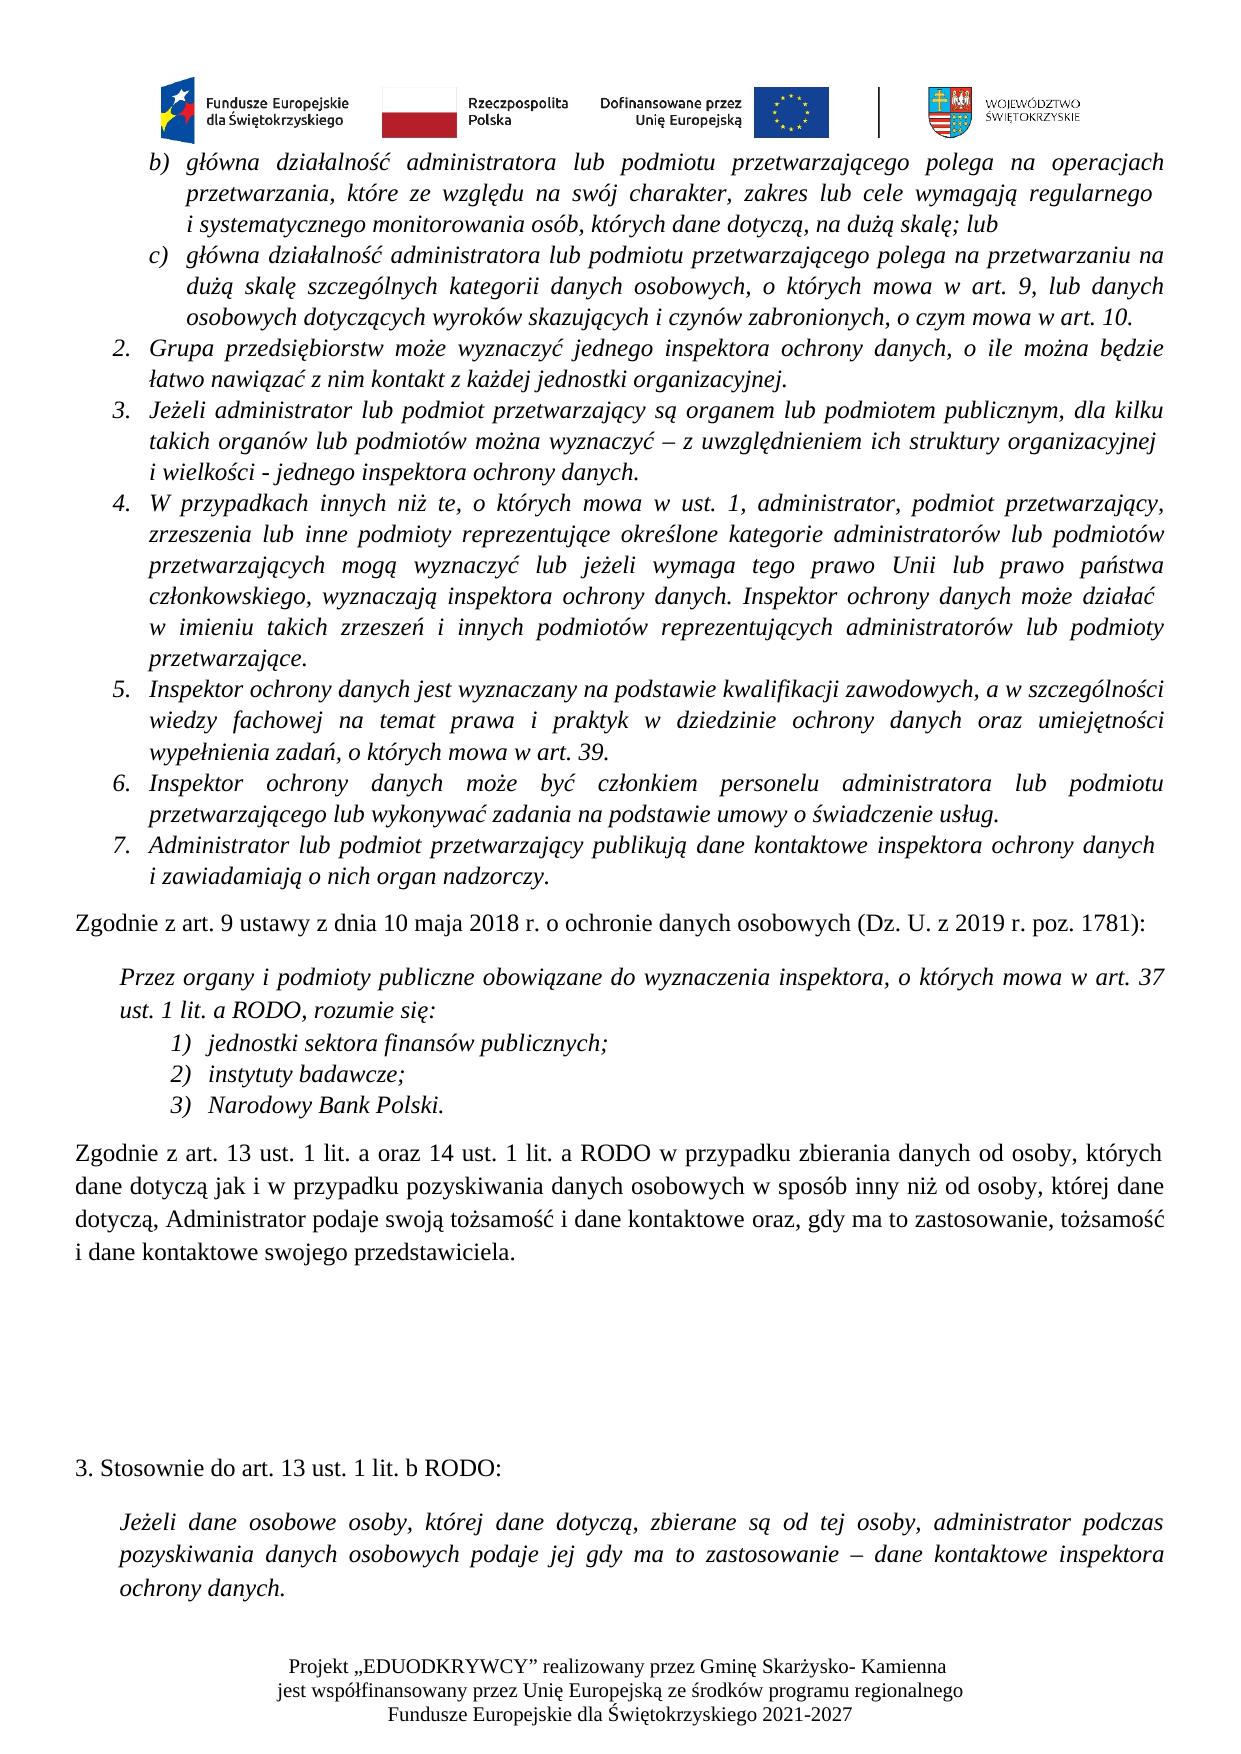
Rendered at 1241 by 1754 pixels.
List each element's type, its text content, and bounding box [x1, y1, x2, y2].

list W przypadkach innych niż te, o których mowa w ust. 1, administrator, podmiot przetwarzający, zrzeszenia lub inne podmioty reprezentujące określone kategorie administratorów lub podmiotów przetwarzających mogą wyznaczyć lub jeżeli wymaga tego prawo Unii lub prawo państwa członkowskiego, wyznaczają inspektora ochrony danych. Inspektor ochrony danych może działać w imieniu takich zrzeszeń i innych podmiotów reprezentujących administratorów lub podmioty przetwarzające. [112, 488, 1165, 672]
list główna działalność administratora lub podmiotu przetwarzającego polega na operacjach przetwarzania, które ze względu na swój charakter, zakres lub cele wymagają regularnego i systematycznego monitorowania osób, których dane dotyczą, na dużą skalę; lub [149, 147, 1165, 238]
text 3. Stosownie do art. 13 ust. 1 lit. b RODO: [75, 1453, 1165, 1481]
list Jeżeli administrator lub podmiot przetwarzający są organem lub podmiotem publicznym, dla kilku takich organów lub podmiotów można wyznaczyć – z uwzględnieniem ich struktury organizacyjnej i wielkości - jednego inspektora ochrony danych. [112, 395, 1165, 486]
list Grupa przedsiębiorstw może wyznaczyć jednego inspektora ochrony danych, o ile można będzie łatwo nawiązać z nim kontakt z każdej jednostki organizacyjnej. [112, 333, 1165, 393]
list Narodowy Bank Polski. [170, 1091, 1165, 1119]
picture [147, 73, 1093, 147]
text Zgodnie z art. 9 ustawy z dnia 10 maja 2018 r. o ochronie danych osobowych (Dz. U. z 2019 r. poz. 1781): [75, 908, 1165, 937]
text Przez organy i podmioty publiczne obowiązane do wyznaczenia inspektora, o których mowa w art. 37 ust. 1 lit. a RODO, rozumie się: [119, 962, 1165, 1024]
text Zgodnie z art. 13 ust. 1 lit. a oraz 14 ust. 1 lit. a RODO w przypadku zbierania danych od osoby, których dane dotyczą jak i w przypadku pozyskiwania danych osobowych w sposób inny niż od osoby, której dane dotyczą, Administrator podaje swoją tożsamość i dane kontaktowe oraz, gdy ma to zastosowanie, tożsamość i dane kontaktowe swojego przedstawiciela. [75, 1138, 1165, 1266]
list Inspektor ochrony danych jest wyznaczany na podstawie kwalifikacji zawodowych, a w szczególności wiedzy fachowej na temat prawa i praktyk w dziedzinie ochrony danych oraz umiejętności wypełnienia zadań, o których mowa w art. 39. [112, 674, 1165, 765]
list główna działalność administratora lub podmiotu przetwarzającego polega na przetwarzaniu na dużą skalę szczególnych kategorii danych osobowych, o których mowa w art. 9, lub danych osobowych dotyczących wyroków skazujących i czynów zabronionych, o czym mowa w art. 10. [149, 240, 1165, 331]
list Inspektor ochrony danych może być członkiem personelu administratora lub podmiotu przetwarzającego lub wykonywać zadania na podstawie umowy o świadczenie usług. [112, 768, 1165, 827]
list Administrator lub podmiot przetwarzający publikują dane kontaktowe inspektora ochrony danych i zawiadamiają o nich organ nadzorczy. [112, 830, 1165, 889]
list jednostki sektora finansów publicznych; [170, 1028, 1165, 1057]
list instytuty badawcze; [170, 1059, 1165, 1088]
text Jeżeli dane osobowe osoby, której dane dotyczą, zbierane są od tej osoby, administrator podczas pozyskiwania danych osobowych podaje jej gdy ma to zastosowanie – dane kontaktowe inspektora ochrony danych. [119, 1507, 1165, 1601]
